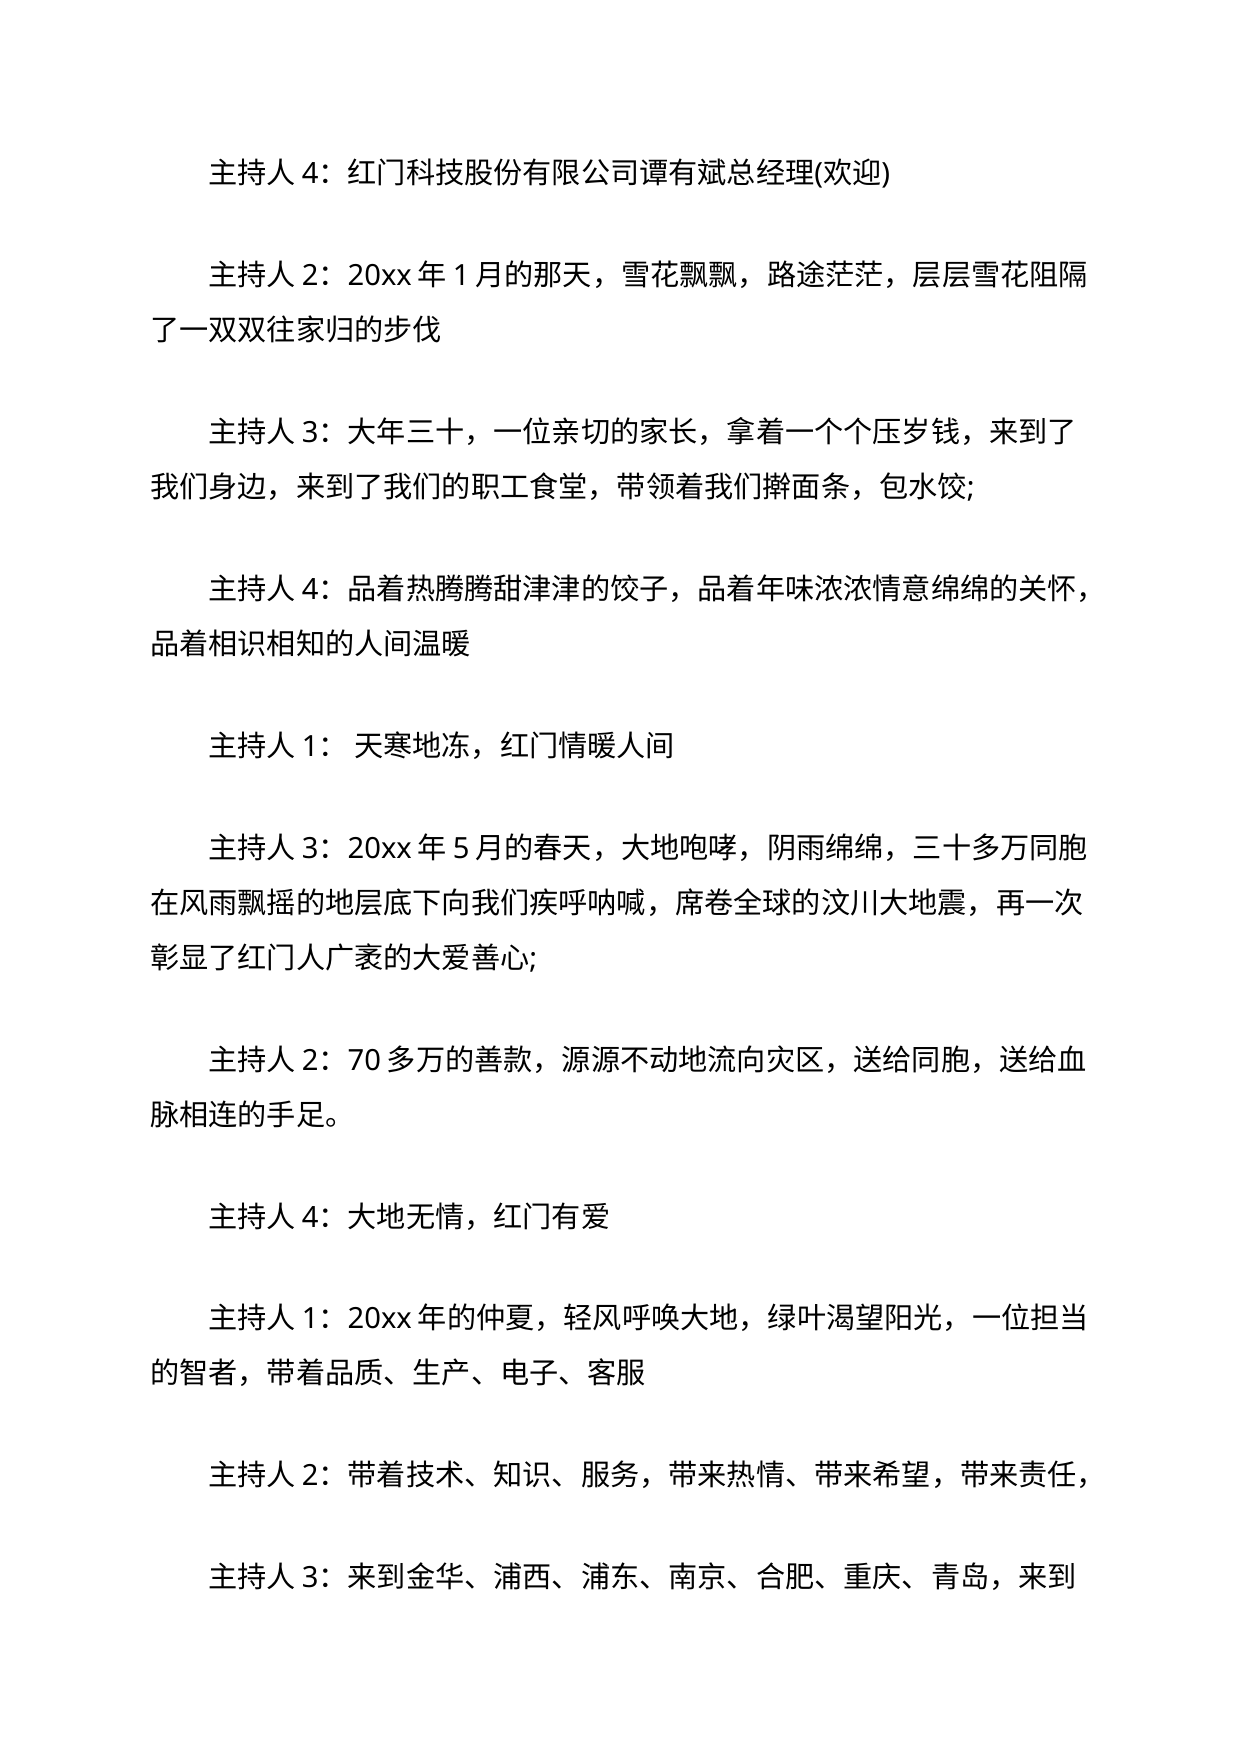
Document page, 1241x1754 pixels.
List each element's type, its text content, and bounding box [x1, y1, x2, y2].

text 主持人1： 天寒地冻，红门情暖人间 [150, 722, 1090, 765]
text 主持人1：20xx年的仲夏，轻风呼唤大地，绿叶渴望阳光，一位担当的智者，带着品质、生产、电子、客服 [150, 1295, 1090, 1392]
text 主持人4：大地无情，红门有爱 [150, 1193, 1090, 1236]
text 主持人4：品着热腾腾甜津津的饺子，品着年味浓浓情意绵绵的关怀，品着相识相知的人间温暖 [150, 566, 1090, 663]
text 主持人2：70多万的善款，源源不动地流向灾区，送给同胞，送给血脉相连的手足。 [150, 1036, 1090, 1134]
text 主持人2：20xx年1月的那天，雪花飘飘，路途茫茫，层层雪花阻隔了一双双往家归的步伐 [150, 252, 1090, 349]
text 主持人3：大年三十，一位亲切的家长，拿着一个个压岁钱，来到了我们身边，来到了我们的职工食堂，带领着我们擀面条，包水饺; [150, 409, 1090, 506]
text 主持人2：带着技术、知识、服务，带来热情、带来希望，带来责任， [150, 1452, 1090, 1494]
text 主持人4：红门科技股份有限公司谭有斌总经理(欢迎) [150, 150, 1090, 192]
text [150, 1554, 1090, 1596]
text 主持人3：20xx年5月的春天，大地咆哮，阴雨绵绵，三十多万同胞在风雨飘摇的地层底下向我们疾呼呐喊，席卷全球的汶川大地震，再一次彰显了红门人广袤的大爱善心; [150, 824, 1090, 977]
